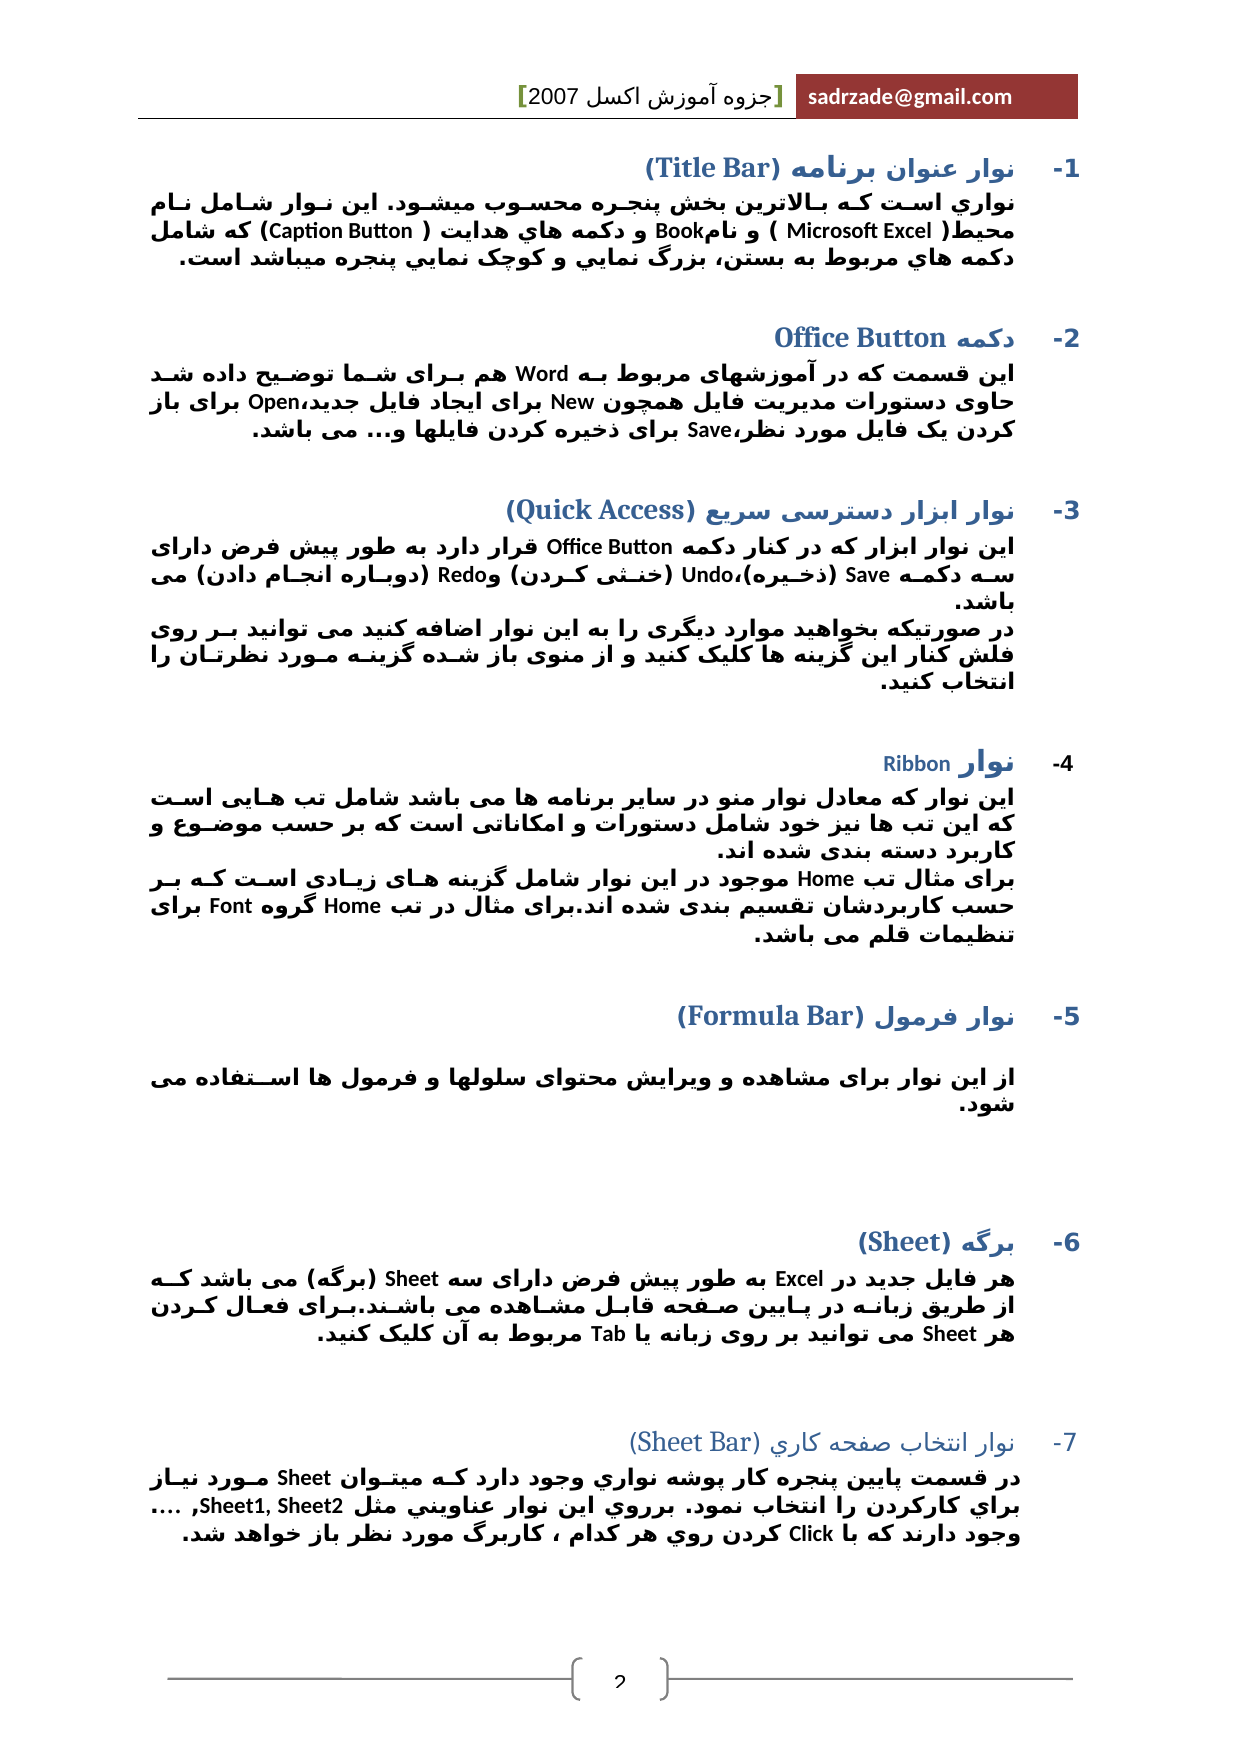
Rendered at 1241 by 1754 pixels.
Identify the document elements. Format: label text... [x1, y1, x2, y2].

text در قسمت پايين پنجره کار پوشه نواري وجود دارد که ميتوان Sheet مورد نياز براي کارکردن را انتخاب نمود. برروي اين نوار عناويني مثل Sheet1, Sheet2, …. وجود دارند که با Click کردن روي هر کدام ، کاربرگ مورد نظر باز خواهد شد. [150, 1463, 1021, 1547]
subtitle نوار فرمول (Formula Bar) [150, 999, 1053, 1032]
list این نوار که معادل نوار منو در سایر برنامه ها می باشد شامل تب هایی است که این تب ها نیز خود شامل دستورات و امکاناتی است که بر حسب موضوع و کاربرد دسته بندی شده اند. [150, 784, 1015, 864]
subtitle نوار ابزار دسترسی سریع (Quick Access) [150, 493, 1053, 527]
list در صورتیکه بخواهید موارد دیگری را به این نوار اضافه کنید می توانید بر روی فلش کنار این گزینه ها کلیک کنید و از منوی باز شده گزینه مورد نظرتان را انتخاب کنید. [150, 615, 1015, 695]
list نواري است که بالاترين بخش پنجره محسوب ميشود. اين نوار شامل نام محيط( Microsoft Excel ) و نامBook و دکمه هاي هدايت ( Caption Button) كه شامل دكمه هاي مربوط به بستن، بزرگ نمايي و کوچک نمايي پنجره ميباشد است. [150, 189, 1015, 271]
subtitle دکمه Office Button [150, 321, 1053, 354]
subtitle نوار انتخاب صفحه کاري (Sheet Bar) [150, 1425, 1053, 1458]
subtitle نوار Ribbon [150, 745, 1053, 779]
list این قسمت که در آموزشهای مربوط به Word هم برای شما توضیح داده شد حاوی دستورات مدیریت فایل همچون New برای ایجاد فایل جدید،Open برای باز کردن یک فایل مورد نظر،Save برای ذخیره کردن فایلها و... می باشد. [150, 359, 1015, 443]
list هر فایل جدید در Excel به طور پیش فرض دارای سه Sheet (برگه) می باشد که از طریق زبانه در پایین صفحه قابل مشاهده می باشند.برای فعال کردن هر Sheet می توانید بر روی زبانه یا Tab مربوط به آن کلیک کنید. [150, 1264, 1015, 1347]
list از این نوار برای مشاهده و ویرایش محتوای سلولها و فرمول ها استفاده می شود. [150, 1037, 1015, 1117]
subtitle برگه (Sheet) [150, 1226, 1053, 1259]
list این نوار ابزار که در کنار دکمه Office Button قرار دارد به طور پیش فرض دارای سه دکمه Save (ذخیره)،Undo (خنثی کردن) وRedo (دوباره انجام دادن) می باشد. [150, 532, 1015, 615]
subtitle نوار عنوان برنامه (Title Bar) [150, 150, 1053, 184]
list برای مثال تب Home موجود در این نوار شامل گزینه های زیادی است که بر حسب کاربردشان تقسیم بندی شده اند.برای مثال در تب Home گروه Font برای تنظیمات قلم می باشد. [150, 864, 1015, 949]
